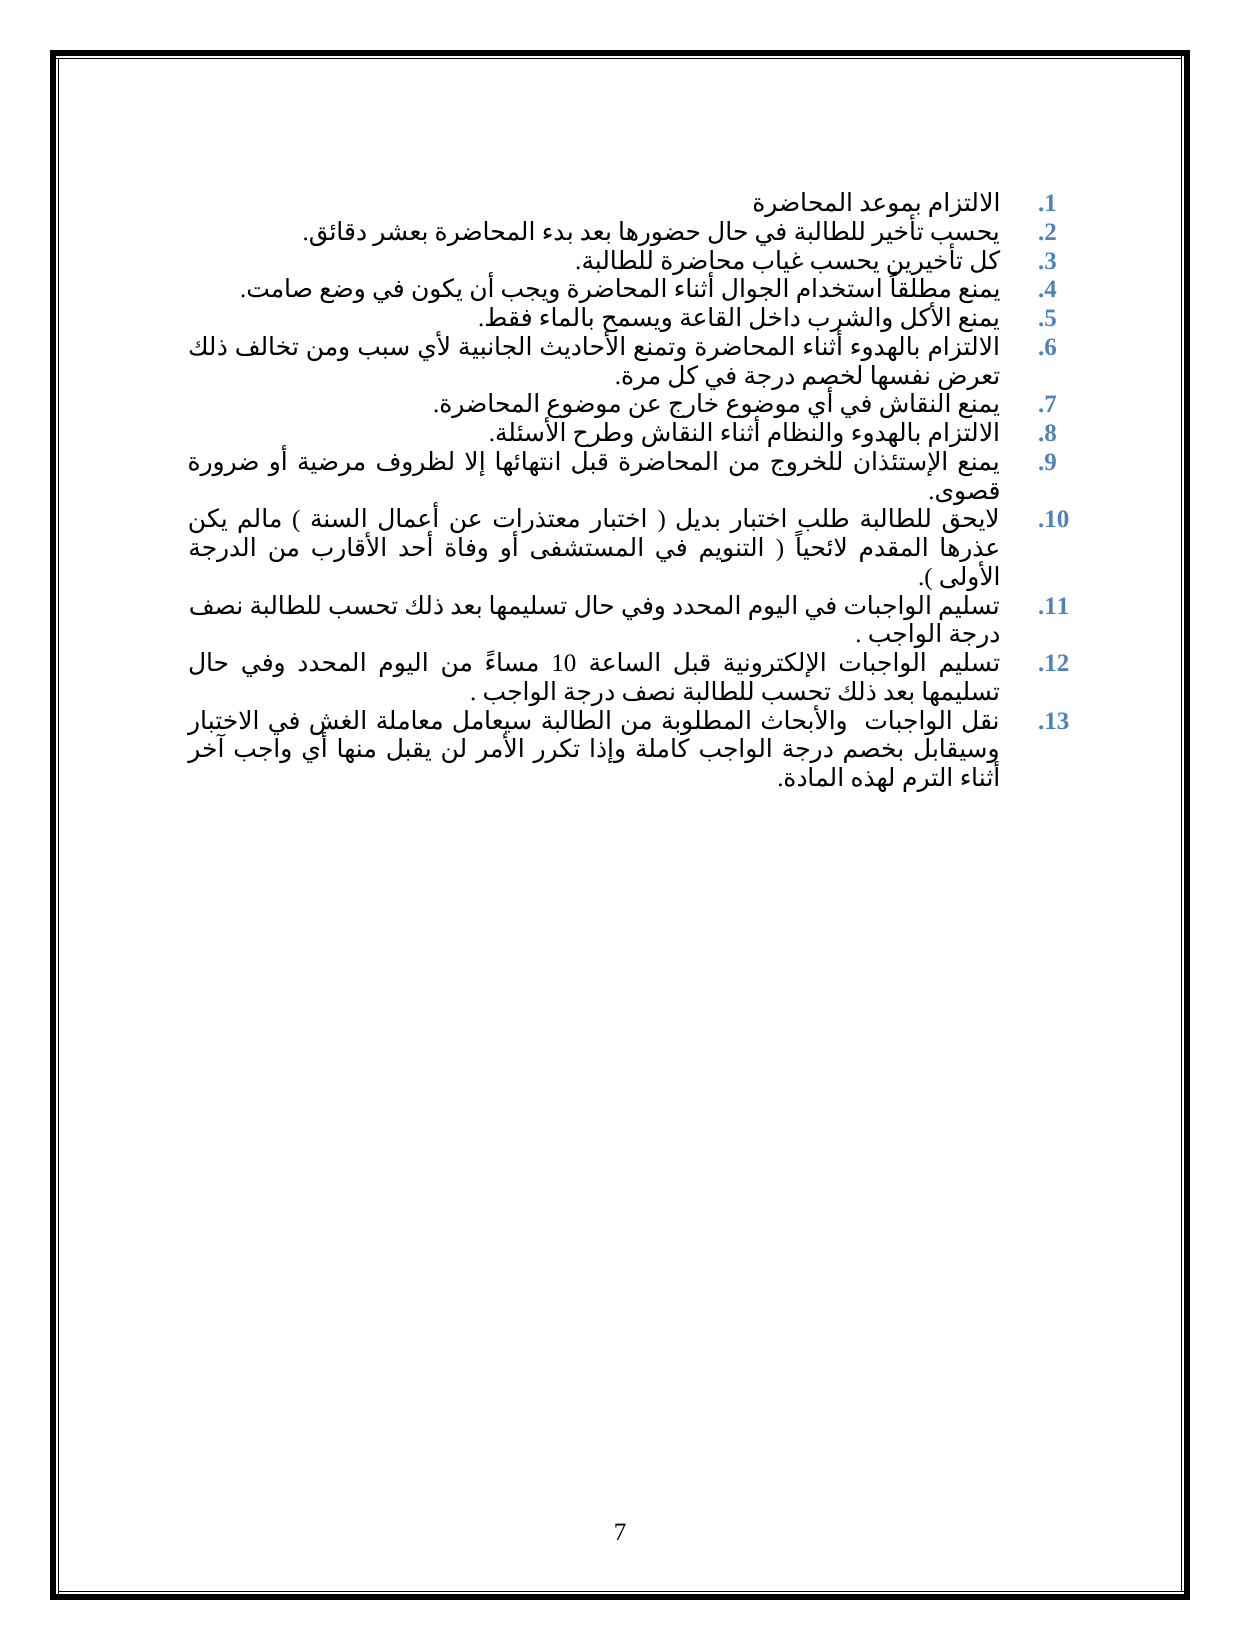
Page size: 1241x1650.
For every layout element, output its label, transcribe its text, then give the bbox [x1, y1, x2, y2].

list يمنع النقاش في أي موضوع خارج عن موضوع المحاضرة. [187, 389, 1038, 418]
list يمنع الأكل والشرب داخل القاعة ويسمح بالماء فقط. [187, 303, 1038, 332]
list الالتزام بموعد المحاضرة [187, 188, 1038, 217]
list يمنع الإستئذان للخروج من المحاضرة قبل انتهائها إلا لظروف مرضية أو ضرورة قصوى. [187, 447, 1038, 504]
list نقل الواجبات والأبحاث المطلوبة من الطالبة سيعامل معاملة الغش في الاختبار وسيقابل بخصم درجة الواجب كاملة وإذا تكرر الأمر لن يقبل منها أي واجب آخر أثناء الترم لهذه المادة. [187, 706, 1038, 792]
list تسليم الواجبات الإلكترونية قبل الساعة 10 مساءً من اليوم المحدد وفي حال تسليمها بعد ذلك تحسب للطالبة نصف درجة الواجب . [187, 648, 1038, 706]
list لايحق للطالبة طلب اختبار بديل ( اختبار معتذرات عن أعمال السنة ) مالم يكن عذرها المقدم لائحياً ( التنويم في المستشفى أو وفاة أحد الأقارب من الدرجة الأولى ). [187, 504, 1038, 591]
list كل تأخيرين يحسب غياب محاضرة للطالبة. [187, 246, 1038, 274]
list الالتزام بالهدوء والنظام أثناء النقاش وطرح الأسئلة. [187, 418, 1038, 447]
list الالتزام بالهدوء أثناء المحاضرة وتمنع الأحاديث الجانبية لأي سبب ومن تخالف ذلك تعرض نفسها لخصم درجة في كل مرة. [187, 332, 1038, 389]
list تسليم الواجبات في اليوم المحدد وفي حال تسليمها بعد ذلك تحسب للطالبة نصف درجة الواجب . [187, 591, 1038, 648]
list يحسب تأخير للطالبة في حال حضورها بعد بدء المحاضرة بعشر دقائق. [187, 217, 1038, 246]
list يمنع مطلقاً استخدام الجوال أثناء المحاضرة ويجب أن يكون في وضع صامت. [187, 274, 1038, 303]
